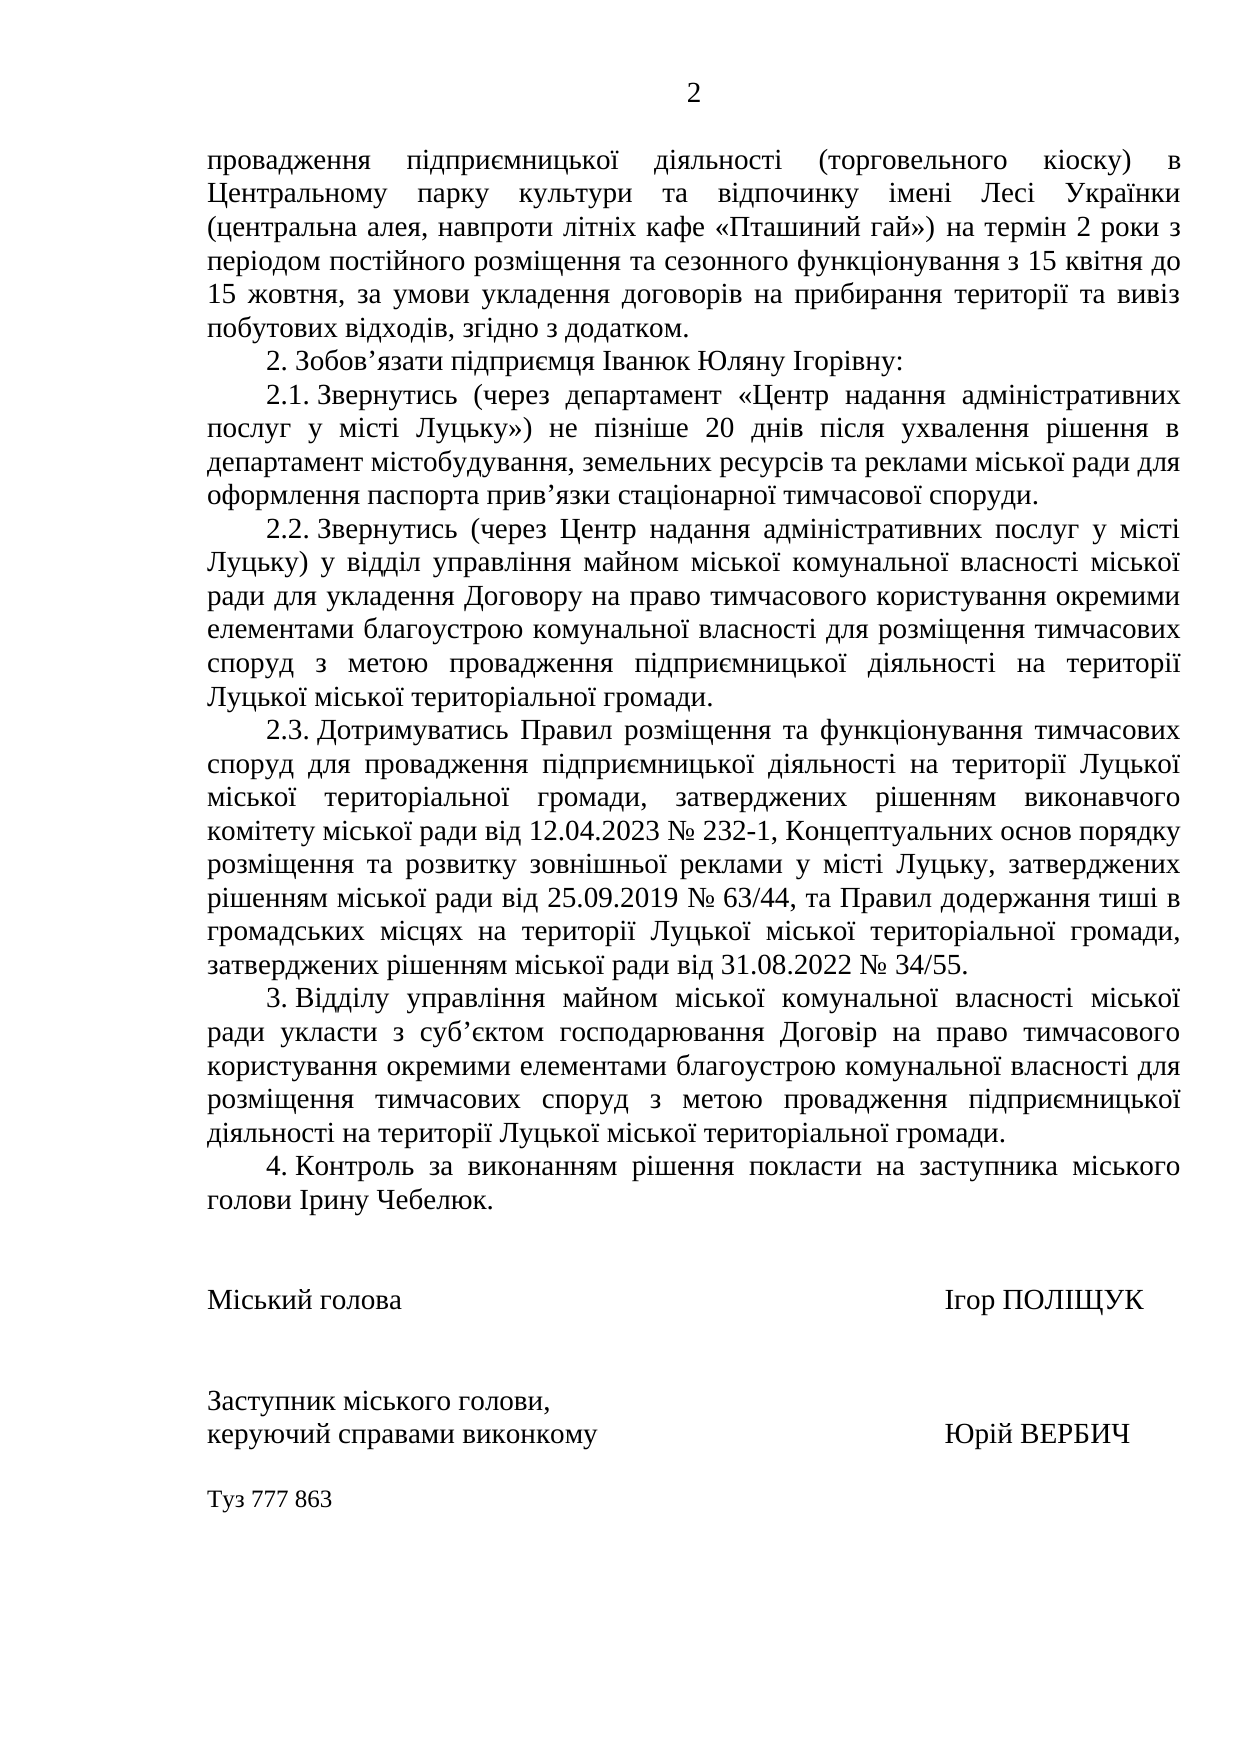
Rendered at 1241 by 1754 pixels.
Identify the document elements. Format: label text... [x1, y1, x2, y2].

text Заступник міського голови, [207, 1383, 1181, 1417]
text 3. Відділу управління майном міської комунальної власності міської ради укласти з суб’єктом господарювання Договір на право тимчасового користування окремими елементами благоустрою комунальної власності для розміщення тимчасових споруд з метою провадження підприємницької діяльності на території Луцької міської територіальної громади. [207, 981, 1181, 1148]
text 4. Контроль за виконанням рішення покласти на заступника міського голови Ірину Чебелюк. [207, 1148, 1181, 1215]
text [207, 142, 1181, 343]
text Туз 777 863 [207, 1484, 1181, 1512]
text 2.1. Звернутись (через департамент «Центр надання адміністративних послуг у місті Луцьку») не пізніше 20 днів після ухвалення рішення в департамент містобудування, земельних ресурсів та реклами міської ради для оформлення паспорта прив’язки стаціонарної тимчасової споруди. [207, 377, 1181, 511]
text 2. Зобов’язати підприємця Іванюк Юляну Ігорівну: [207, 343, 1181, 377]
text керуючий справами виконкому Юрій ВЕРБИЧ [207, 1417, 1181, 1450]
text 2.3. Дотримуватись Правил розміщення та функціонування тимчасових споруд для провадження підприємницької діяльності на території Луцької міської територіальної громади, затверджених рішенням виконавчого комітету міської ради від 12.04.2023 № 232-1, Концептуальних основ порядку розміщення та розвитку зовнішньої реклами у місті Луцьку, затверджених рішенням міської ради від 25.09.2019 № 63/44, та Правил додержання тиші в громадських місцях на території Луцької міської територіальної громади, затверджених рішенням міської ради від 31.08.2022 № 34/55. [207, 712, 1181, 981]
text 2.2. Звернутись (через Центр надання адміністративних послуг у місті Луцьку) у відділ управління майном міської комунальної власності міської ради для укладення Договору на право тимчасового користування окремими елементами благоустрою комунальної власності для розміщення тимчасових споруд з метою провадження підприємницької діяльності на території Луцької міської територіальної громади. [207, 511, 1181, 712]
text Міський голова Ігор ПОЛІЩУК [207, 1282, 1181, 1316]
